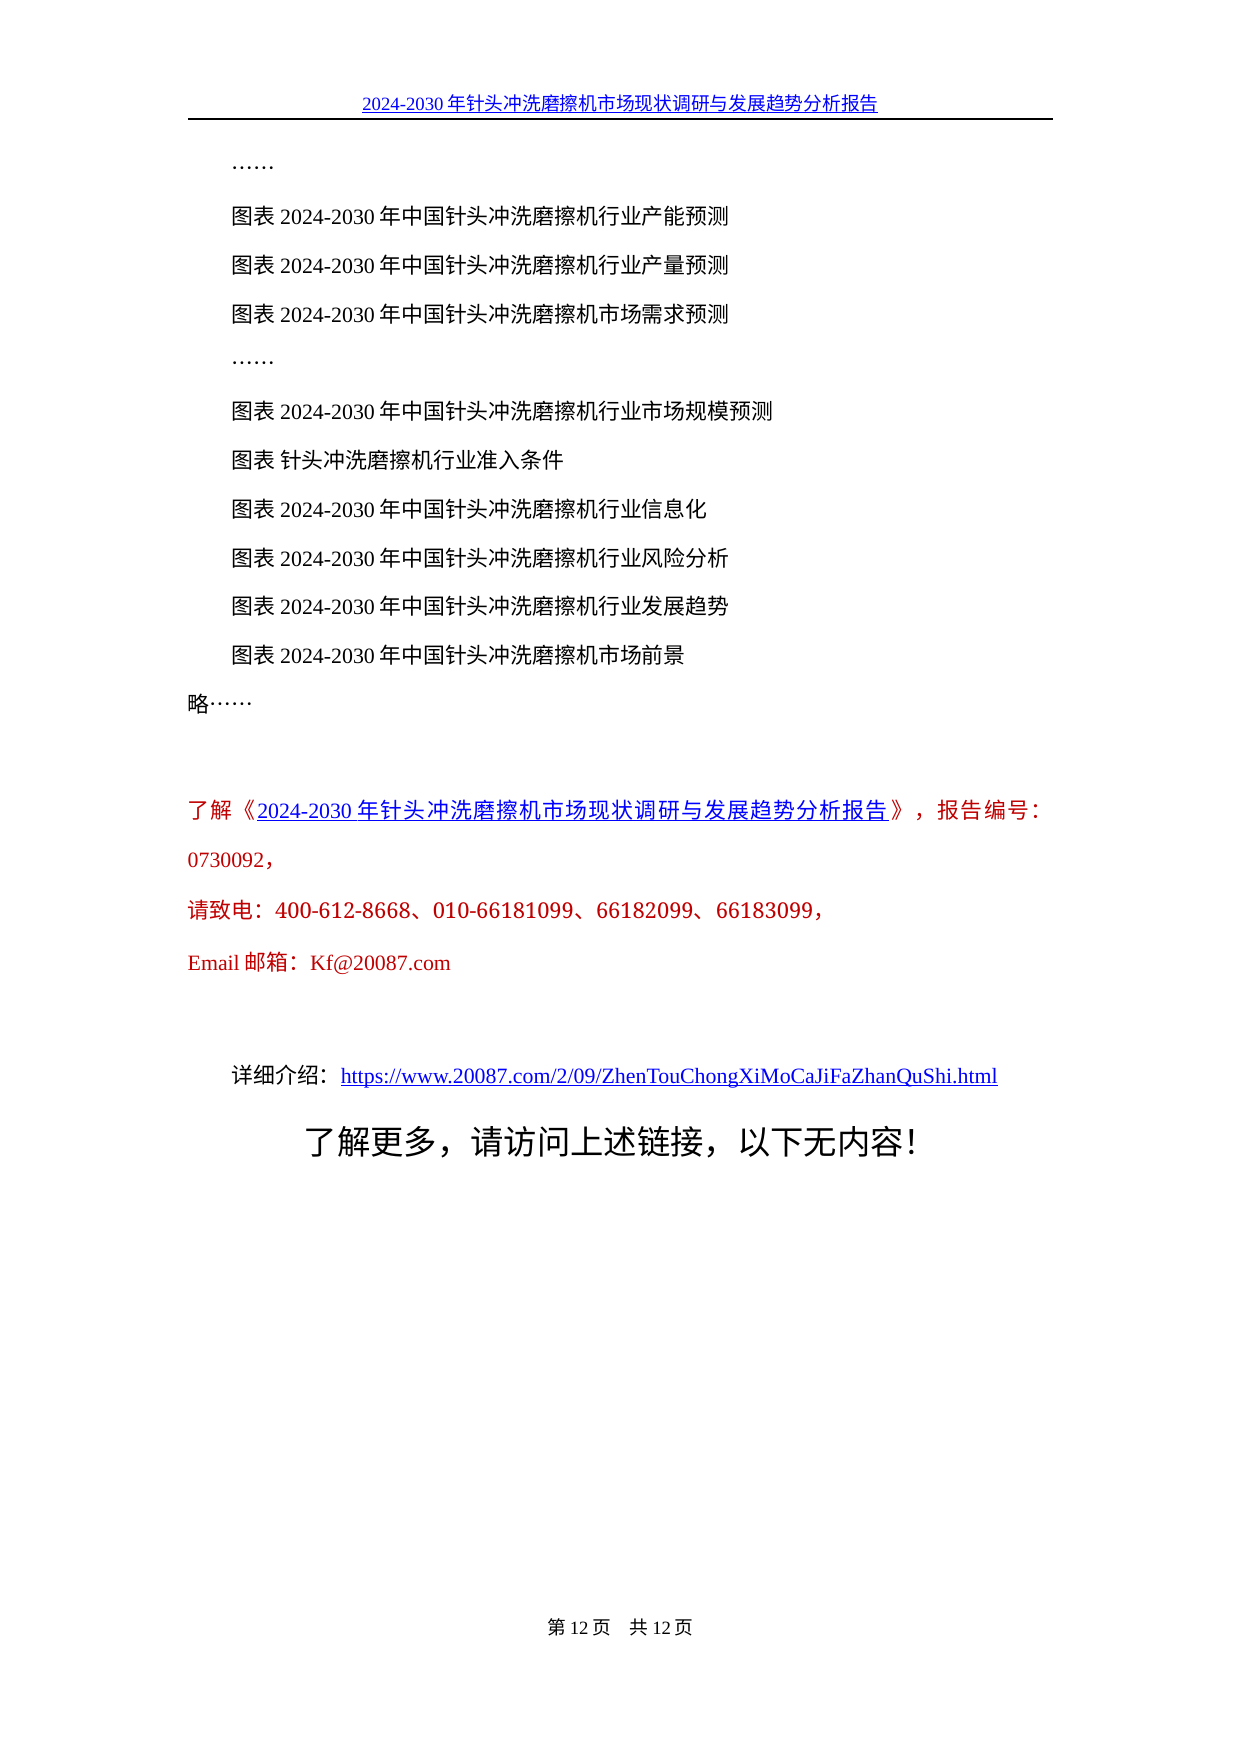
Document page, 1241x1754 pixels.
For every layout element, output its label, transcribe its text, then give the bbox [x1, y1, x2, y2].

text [187, 150, 1053, 719]
text Email邮箱：Kf@20087.com [187, 945, 1053, 977]
text 详细介绍：https://www.20087.com/2/09/ZhenTouChongXiMoCaJiFaZhanQuShi.html [187, 1058, 1053, 1090]
title 了解更多，请访问上述链接，以下无内容！ [187, 1108, 1053, 1173]
text 请致电：400-612-8668、010-66181099、66182099、66183099， [187, 893, 1053, 926]
text 了解《2024-2030年针头冲洗磨擦机市场现状调研与发展趋势分析报告》，报告编号：0730092， [187, 793, 1053, 874]
